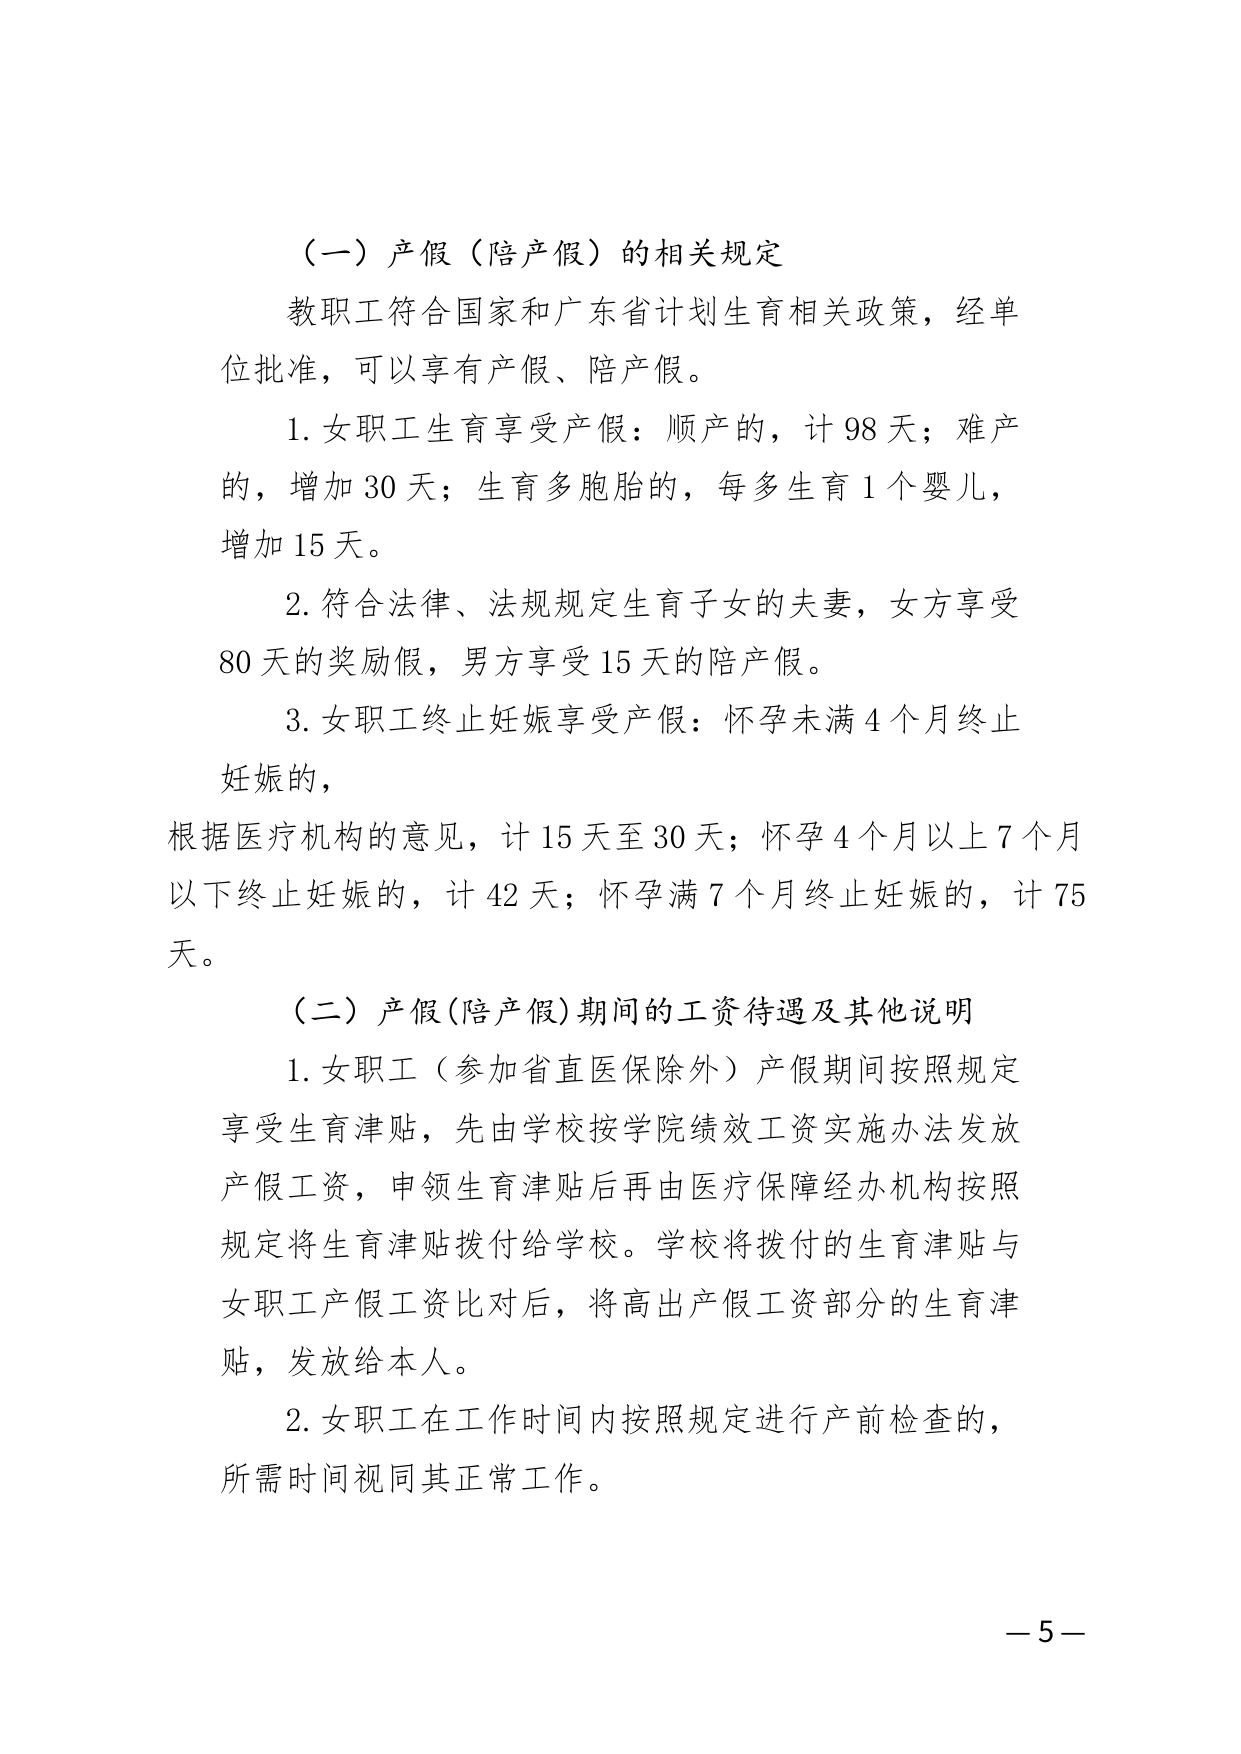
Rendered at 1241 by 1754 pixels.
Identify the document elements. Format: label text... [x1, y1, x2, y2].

text 根据医疗机构的意见，计15天至30天；怀孕4个月以上7个月以下终止妊娠的，计42天；怀孕满7个月终止妊娠的，计75天。 [165, 802, 1087, 977]
text （二）产假(陪产假)期间的工资待遇及其他说明 [218, 977, 1022, 1035]
text 1.女职工（参加省直医保除外）产假期间按照规定享受生育津贴，先由学校按学院绩效工资实施办法发放产假工资，申领生育津贴后再由医疗保障经办机构按照规定将生育津贴拨付给学校。学校将拨付的生育津贴与女职工产假工资比对后，将高出产假工资部分的生育津贴，发放给本人。 [218, 1035, 1022, 1385]
text 3.女职工终止妊娠享受产假：怀孕未满4个月终止妊娠的， [218, 685, 1022, 802]
text （一）产假（陪产假）的相关规定 [218, 218, 1022, 277]
text 2.符合法律、法规规定生育子女的夫妻，女方享受80天的奖励假，男方享受15天的陪产假。 [218, 568, 1022, 685]
text 1.女职工生育享受产假：顺产的，计98天；难产的，增加30天；生育多胞胎的，每多生育1个婴儿，增加15天。 [218, 393, 1022, 568]
text 教职工符合国家和广东省计划生育相关政策，经单位批准，可以享有产假、陪产假。 [218, 277, 1022, 393]
text 2.女职工在工作时间内按照规定进行产前检查的，所需时间视同其正常工作。 [218, 1385, 1022, 1502]
